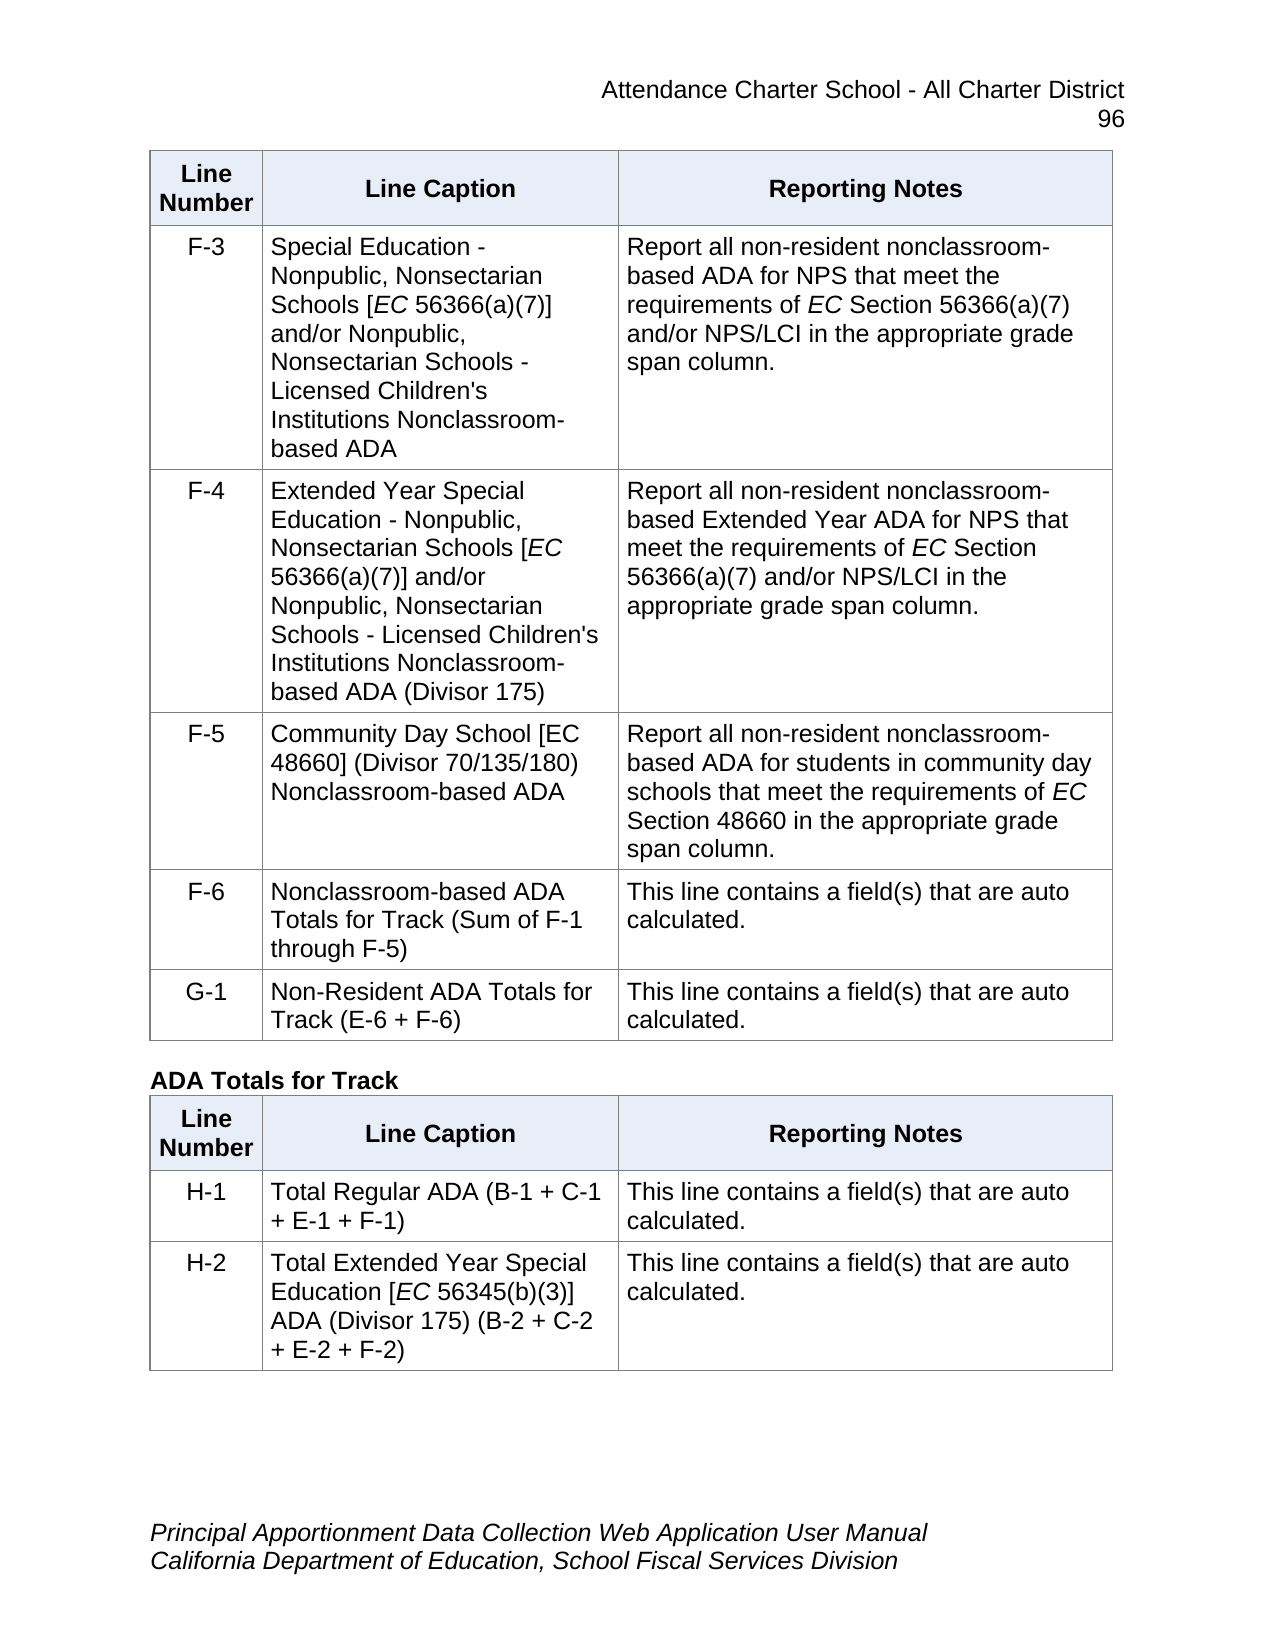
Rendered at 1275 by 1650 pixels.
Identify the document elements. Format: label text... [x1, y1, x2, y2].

table_cell Non-Resident ADA Totals for Track (E-6 + F-6) [263, 970, 618, 1040]
table_cell Total Regular ADA (B-1 + C-1 + E-1 + F-1) [263, 1171, 618, 1241]
table_header Line Number [151, 151, 262, 225]
table_cell H-2 [151, 1242, 262, 1369]
table_cell Extended Year Special Education - Nonpublic, Nonsectarian Schools [EC 56366(a)(7)] and/or Nonpublic, Nonsectarian Schools - Licensed Children's Institutions Nonclassroom-based ADA (Divisor 175) [263, 470, 618, 712]
table_header Line Number [151, 1096, 262, 1170]
table_cell G-1 [151, 970, 262, 1040]
table_header Reporting Notes [619, 151, 1112, 225]
table_header Line Caption [263, 151, 618, 225]
table_cell Special Education - Nonpublic, Nonsectarian Schools [EC 56366(a)(7)] and/or Nonpublic, Nonsectarian Schools - Licensed Children's Institutions Nonclassroom-based ADA [263, 226, 618, 468]
table_header Line Caption [263, 1096, 618, 1170]
table_cell Nonclassroom-based ADA Totals for Track (Sum of F-1 through F-5) [263, 870, 618, 969]
table_cell F-6 [151, 870, 262, 969]
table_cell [619, 1242, 1112, 1369]
table_cell F-5 [151, 713, 262, 869]
table_cell H-1 [151, 1171, 262, 1241]
subtitle ADA Totals for Track [150, 1066, 1125, 1095]
table_cell Report all non-resident nonclassroom-based ADA for students in community day schools that meet the requirements of EC Section 48660 in the appropriate grade span column. [619, 713, 1112, 869]
table_cell Report all non-resident nonclassroom-based ADA for NPS that meet the requirements of EC Section 56366(a)(7) and/or NPS/LCI in the appropriate grade span column. [619, 226, 1112, 468]
table_cell F-4 [151, 470, 262, 712]
table_cell Community Day School [EC 48660] (Divisor 70/135/180) Nonclassroom-based ADA [263, 713, 618, 869]
table_cell This line contains a field(s) that are auto calculated. [619, 870, 1112, 969]
table_cell F-3 [151, 226, 262, 468]
table_cell This line contains a field(s) that are auto calculated. [619, 970, 1112, 1040]
table_cell This line contains a field(s) that are auto calculated. [619, 1171, 1112, 1241]
table_header Reporting Notes [619, 1096, 1112, 1170]
table_cell Total Extended Year Special Education [EC 56345(b)(3)] ADA (Divisor 175) (B-2 + C-2 + E-2 + F-2) [263, 1242, 618, 1369]
table_cell Report all non-resident nonclassroom-based Extended Year ADA for NPS that meet the requirements of EC Section 56366(a)(7) and/or NPS/LCI in the appropriate grade span column. [619, 470, 1112, 712]
